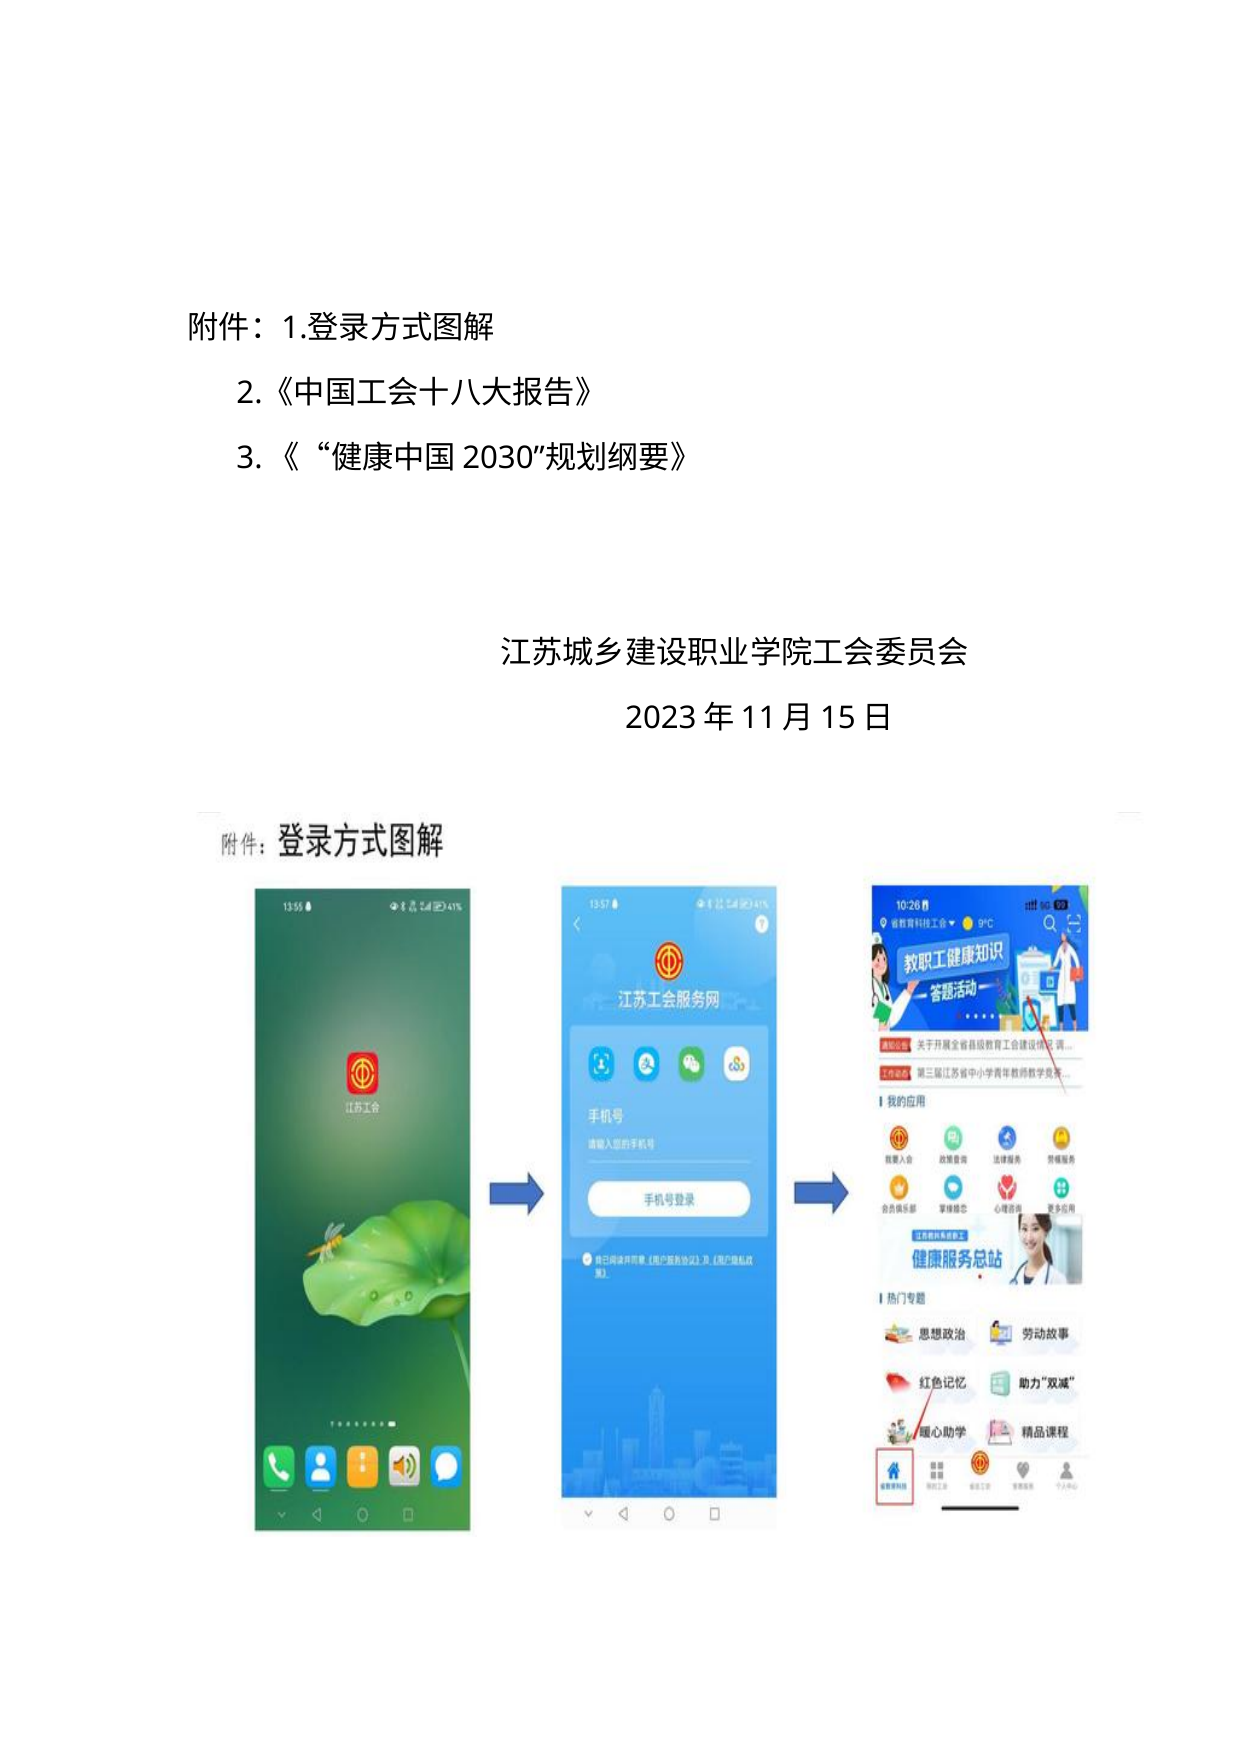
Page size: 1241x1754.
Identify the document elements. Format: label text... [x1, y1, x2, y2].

picture [187, 812, 1151, 1537]
text 附件：1.登录方式图解 [187, 292, 1053, 357]
text 2023年11月15日 [187, 682, 1053, 747]
text 2.《中国工会十八大报告》 [187, 357, 1053, 422]
text 3. 《“健康中国2030”规划纲要》 [187, 422, 1053, 487]
text 江苏城乡建设职业学院工会委员会 [187, 617, 1053, 682]
